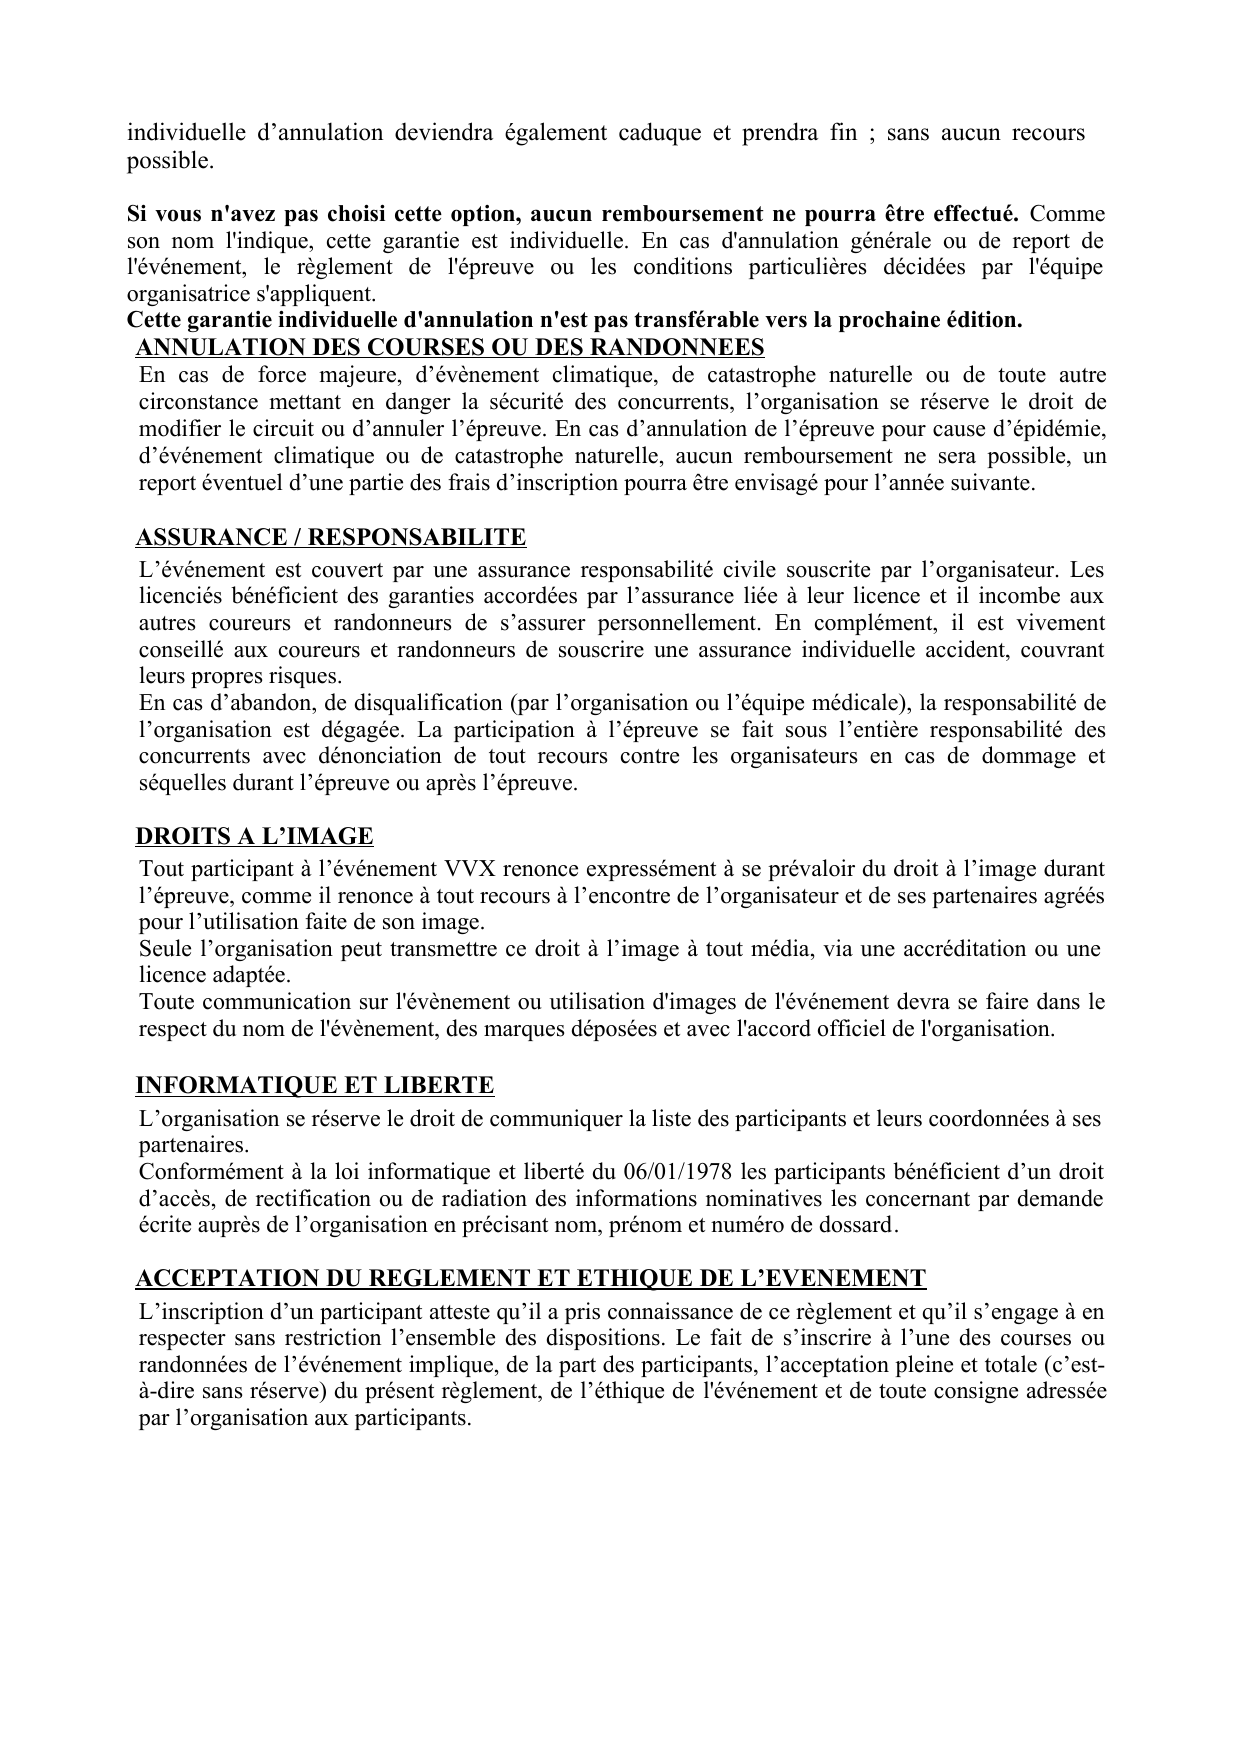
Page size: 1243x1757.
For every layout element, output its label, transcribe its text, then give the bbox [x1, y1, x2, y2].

text Seule l’organisation peut transmettre ce droit à l’image à tout média, via une accréditation ou une licence adaptée. [139, 935, 1103, 988]
text Toute communication sur l'évènement ou utilisation d'images de l'événement devra se faire dans le respect du nom de l'évènement, des marques déposées et avec l'accord officiel de l'organisation. [139, 988, 1107, 1041]
text L’organisation se réserve le droit de communiquer la liste des participants et leurs coordonnées à ses partenaires. [139, 1105, 1104, 1158]
subtitle Si vous n'avez pas choisi cette option, aucun remboursement ne pourra être effectué. Comme son nom l'indique, cette garantie est individuelle. En cas d'annulation générale ou de report de l'événement, le règlement de l'épreuve ou les conditions particulières décidées par l'équipe organisatrice s'appliquent. [127, 200, 1105, 306]
text Tout participant à l’événement VVX renonce expressément à se prévaloir du droit à l’image durant l’épreuve, comme il renonce à tout recours à l’encontre de l’organisateur et de ses partenaires agréés pour l’utilisation faite de son image. [139, 855, 1107, 935]
text En cas de force majeure, d’évènement climatique, de catastrophe naturelle ou de toute autre circonstance mettant en danger la sécurité des concurrents, l’organisation se réserve le droit de modifier le circuit ou d’annuler l’épreuve. En cas d’annulation de l’épreuve pour cause d’épidémie, d’événement climatique ou de catastrophe naturelle, aucun remboursement ne sera possible, un report éventuel d’une partie des frais d’inscription pourra être envisagé pour l’année suivante. [139, 361, 1108, 496]
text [127, 118, 1086, 173]
subtitle INFORMATIQUE ET LIBERTE [135, 1072, 1131, 1099]
text Cette garantie individuelle d'annulation n'est pas transférable vers la prochaine édition. [126, 306, 1034, 333]
text Conformément à la loi informatique et liberté du 06/01/1978 les participants bénéficient d’un droit d’accès, de rectification ou de radiation des informations nominatives les concernant par demande écrite auprès de l’organisation en précisant nom, prénom et numéro de dossard. [139, 1158, 1106, 1238]
text L’inscription d’un participant atteste qu’il a pris connaissance de ce règlement et qu’il s’engage à en respecter sans restriction l’ensemble des dispositions. Le fait de s’inscrire à l’une des courses ou randonnées de l’événement implique, de la part des participants, l’acceptation pleine et totale (c’est-à-dire sans réserve) du présent règlement, de l’éthique de l'événement et de toute consigne adressée par l’organisation aux participants. [139, 1298, 1108, 1431]
text L’événement est couvert par une assurance responsabilité civile souscrite par l’organisateur. Les licenciés bénéficient des garanties accordées par l’assurance liée à leur licence et il incombe aux autres coureurs et randonneurs de s’assurer personnellement. En complément, il est vivement conseillé aux coureurs et randonneurs de souscrire une assurance individuelle accident, couvrant leurs propres risques. [139, 556, 1107, 689]
subtitle ANNULATION DES COURSES OU DES RANDONNEES [135, 333, 1131, 361]
subtitle ACCEPTATION DU REGLEMENT ET ETHIQUE DE L’EVENEMENT [135, 1264, 1131, 1292]
subtitle DROITS A L’IMAGE [135, 822, 1131, 849]
subtitle ASSURANCE / RESPONSABILITE [135, 523, 1131, 550]
text En cas d’abandon, de disqualification (par l’organisation ou l’équipe médicale), la responsabilité de l’organisation est dégagée. La participation à l’épreuve se fait sous l’entière responsabilité des concurrents avec dénonciation de tout recours contre les organisateurs en cas de dommage et séquelles durant l’épreuve ou après l’épreuve. [139, 689, 1108, 795]
